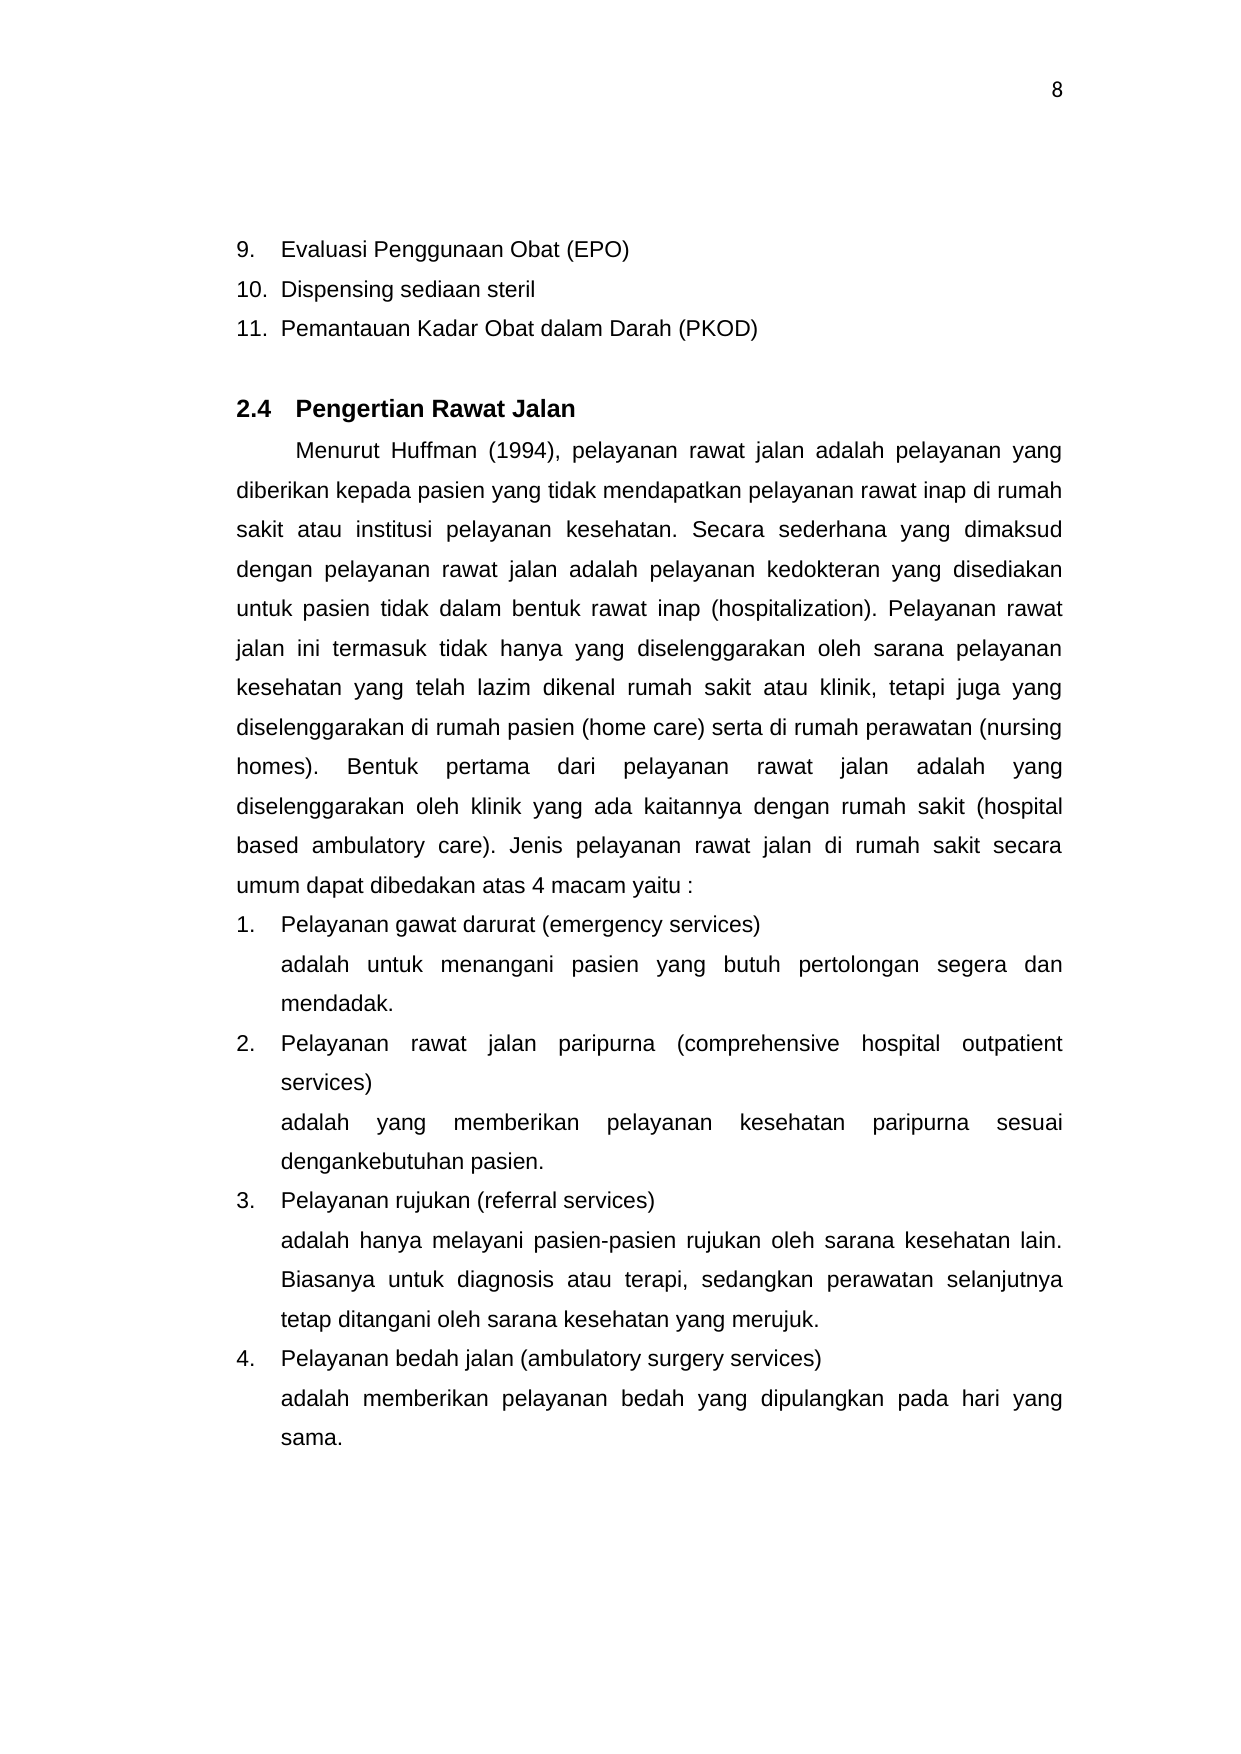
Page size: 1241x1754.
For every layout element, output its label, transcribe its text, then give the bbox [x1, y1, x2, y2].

list Pelayanan gawat darurat (emergency services) [236, 911, 1063, 937]
text adalah hanya melayani pasien-pasien rujukan oleh sarana kesehatan lain. Biasanya untuk diagnosis atau terapi, sedangkan perawatan selanjutnya tetap ditangani oleh sarana kesehatan yang merujuk. [281, 1227, 1063, 1332]
list Pelayanan rujukan (referral services) [236, 1187, 1063, 1214]
list Evaluasi Penggunaan Obat (EPO) [236, 236, 1063, 263]
text adalah memberikan pelayanan bedah yang dipulangkan pada hari yang sama. [281, 1385, 1063, 1451]
list Dispensing sediaan steril [236, 276, 1063, 302]
list Pengertian Rawat Jalan [236, 394, 1063, 423]
list Pemantauan Kadar Obat dalam Darah (PKOD) [236, 315, 1063, 342]
list Menurut Huffman (1994), pelayanan rawat jalan adalah pelayanan yang diberikan kepada pasien yang tidak mendapatkan pelayanan rawat inap di rumah sakit atau institusi pelayanan kesehatan. Secara sederhana yang dimaksud dengan pelayanan rawat jalan adalah pelayanan kedokteran yang disediakan untuk pasien tidak dalam bentuk rawat inap (hospitalization). Pelayanan rawat jalan ini termasuk tidak hanya yang diselenggarakan oleh sarana pelayanan kesehatan yang telah lazim dikenal rumah sakit atau klinik, tetapi juga yang diselenggarakan di rumah pasien (home care) serta di rumah perawatan (nursing homes). Bentuk pertama dari pelayanan rawat jalan adalah yang diselenggarakan oleh klinik yang ada kaitannya dengan rumah sakit (hospital based ambulatory care). Jenis pelayanan rawat jalan di rumah sakit secara umum dapat dibedakan atas 4 macam yaitu : [236, 437, 1063, 898]
list Pelayanan bedah jalan (ambulatory surgery services) [236, 1345, 1063, 1372]
list Pelayanan rawat jalan paripurna (comprehensive hospital outpatient services) [236, 1029, 1063, 1095]
text adalah yang memberikan pelayanan kesehatan paripurna sesuai dengankebutuhan pasien. [281, 1108, 1063, 1174]
text adalah untuk menangani pasien yang butuh pertolongan segera dan mendadak. [281, 951, 1063, 1016]
